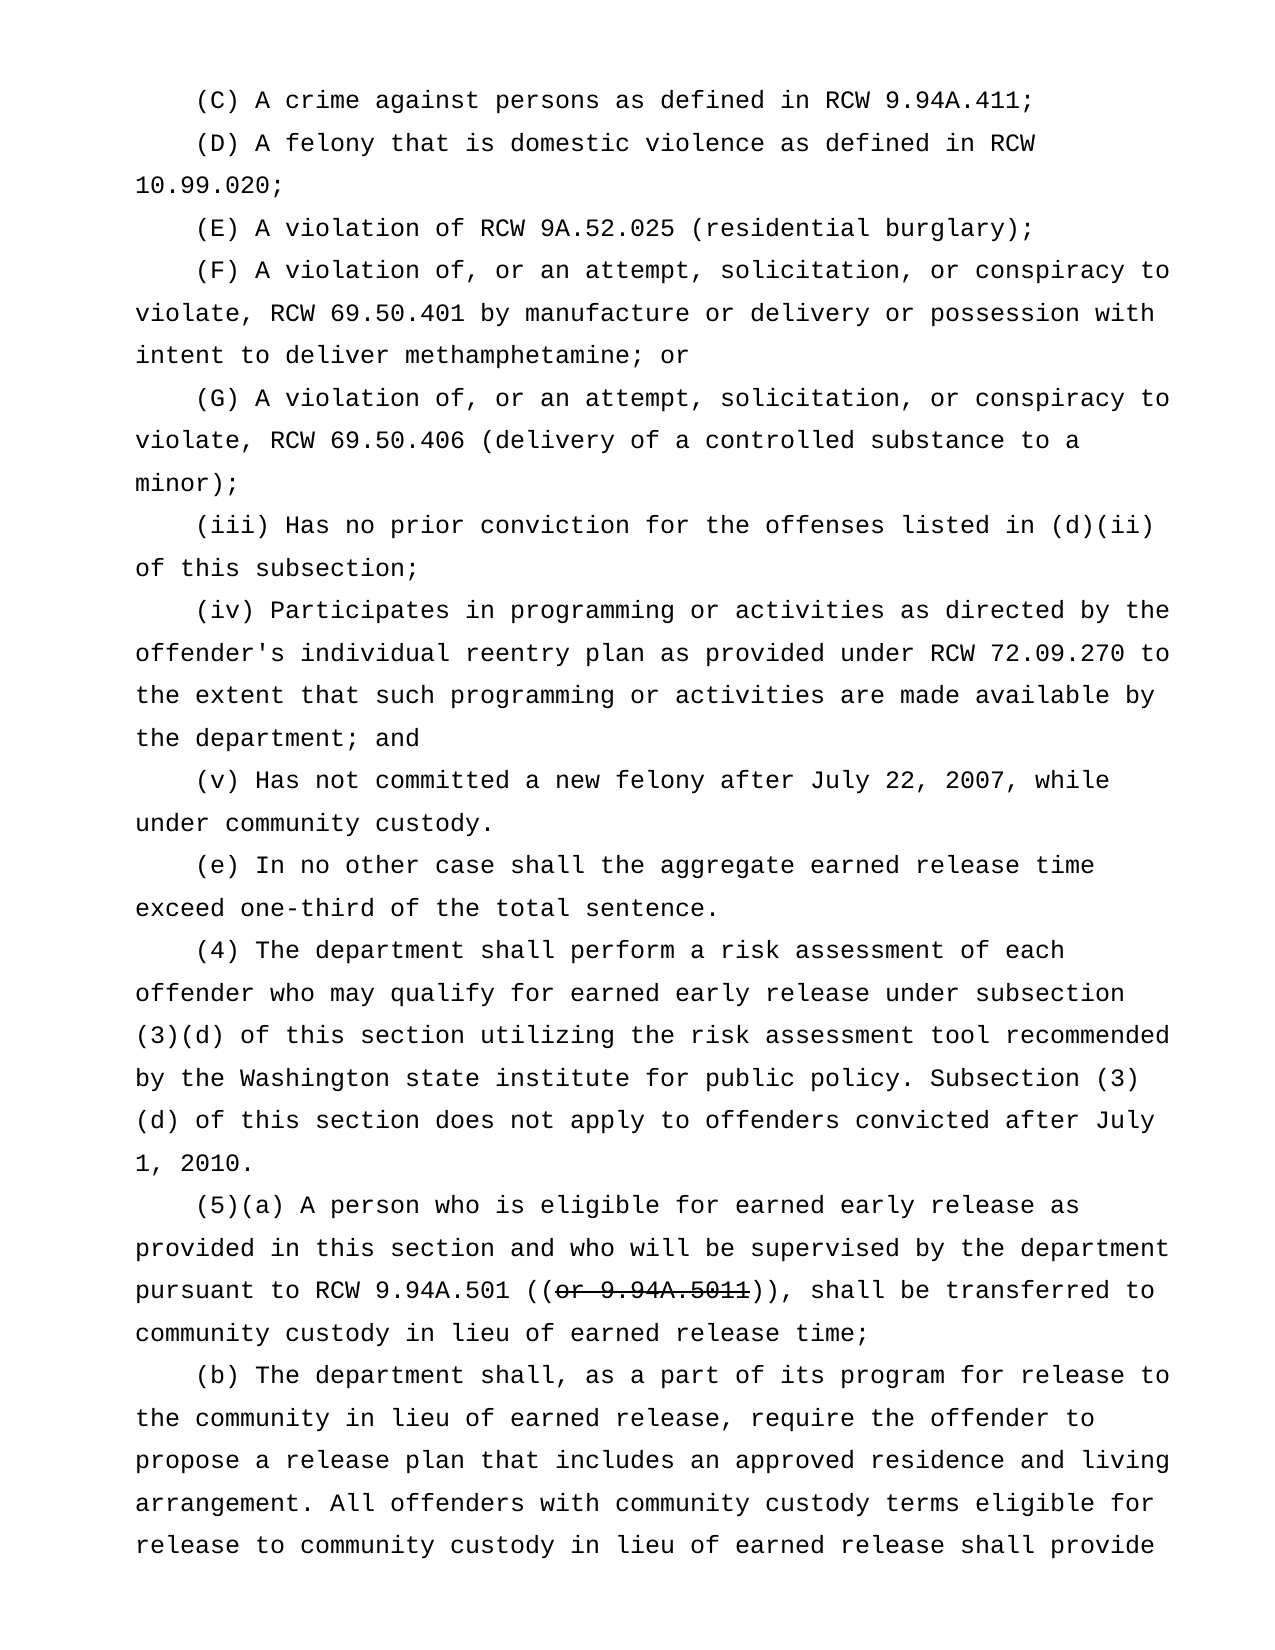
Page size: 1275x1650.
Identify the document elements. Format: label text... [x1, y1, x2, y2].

text (iv) Participates in programming or activities as directed by the offender's individual reentry plan as provided under RCW 72.09.270 to the extent that such programming or activities are made available by the department; and [135, 585, 1170, 755]
text (G) A violation of, or an attempt, solicitation, or conspiracy to violate, RCW 69.50.406 (delivery of a controlled substance to a minor); [135, 372, 1170, 500]
text (5)(a) A person who is eligible for earned early release as provided in this section and who will be supervised by the department pursuant to RCW 9.94A.501 ((or 9.94A.5011)), shall be transferred to community custody in lieu of earned release time; [135, 1180, 1170, 1350]
text (4) The department shall perform a risk assessment of each offender who may qualify for earned early release under subsection (3)(d) of this section utilizing the risk assessment tool recommended by the Washington state institute for public policy. Subsection (3)(d) of this section does not apply to offenders convicted after July 1, 2010. [135, 925, 1170, 1180]
text (e) In no other case shall the aggregate earned release time exceed one-third of the total sentence. [135, 840, 1170, 925]
text (F) A violation of, or an attempt, solicitation, or conspiracy to violate, RCW 69.50.401 by manufacture or delivery or possession with intent to deliver methamphetamine; or [135, 245, 1170, 372]
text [135, 1350, 1170, 1562]
text (v) Has not committed a new felony after July 22, 2007, while under community custody. [135, 755, 1170, 840]
text (E) A violation of RCW 9A.52.025 (residential burglary); [135, 202, 1170, 245]
text (C) A crime against persons as defined in RCW 9.94A.411; [135, 75, 1170, 117]
text (D) A felony that is domestic violence as defined in RCW 10.99.020; [135, 117, 1170, 202]
text (iii) Has no prior conviction for the offenses listed in (d)(ii) of this subsection; [135, 500, 1170, 585]
